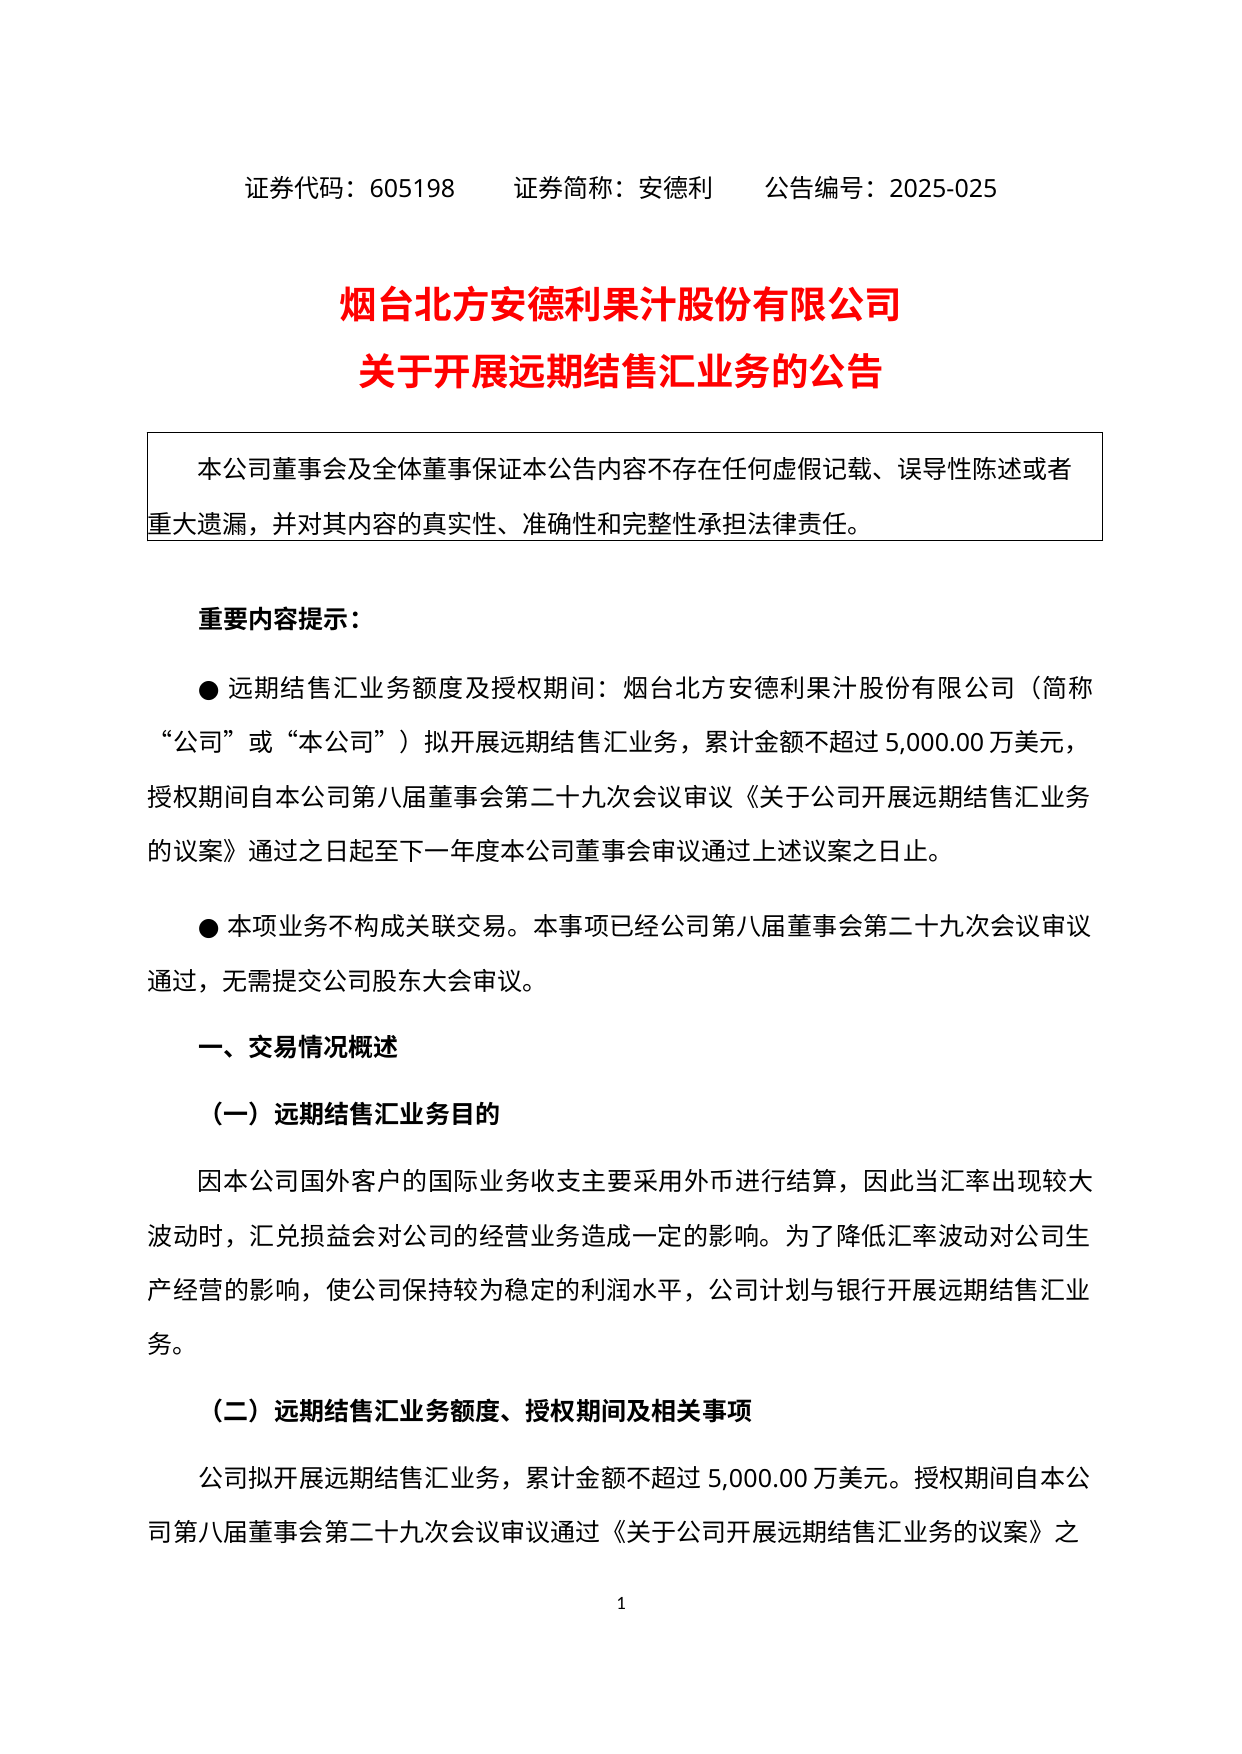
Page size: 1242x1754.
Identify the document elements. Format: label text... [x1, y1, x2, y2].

subtitle （一）远期结售汇业务目的 [148, 1095, 1094, 1131]
text 关于开展远期结售汇业务的公告 [148, 349, 1094, 394]
subtitle 一、交易情况概述 [148, 1028, 1094, 1064]
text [148, 1458, 1094, 1549]
text 因本公司国外客户的国际业务收支主要采用外币进行结算，因此当汇率出现较大波动时，汇兑损益会对公司的经营业务造成一定的影响。为了降低汇率波动对公司生产经营的影响，使公司保持较为稳定的利润水平，公司计划与银行开展远期结售汇业务。 [148, 1162, 1094, 1361]
text ● 本项业务不构成关联交易。本事项已经公司第八届董事会第二十九次会议审议通过，无需提交公司股东大会审议。 [148, 907, 1094, 997]
text 烟台北方安德利果汁股份有限公司 [148, 282, 1094, 328]
text 本公司董事会及全体董事保证本公告内容不存在任何虚假记载、误导性陈述或者重大遗漏，并对其内容的真实性、准确性和完整性承担法律责任。 [148, 433, 1102, 540]
subtitle （二）远期结售汇业务额度、授权期间及相关事项 [148, 1392, 1094, 1428]
text ● 远期结售汇业务额度及授权期间：烟台北方安德利果汁股份有限公司（简称“公司”或“本公司”）拟开展远期结售汇业务，累计金额不超过5,000.00万美元，授权期间自本公司第八届董事会第二十九次会议审议《关于公司开展远期结售汇业务的议案》通过之日起至下一年度本公司董事会审议通过上述议案之日止。 [148, 668, 1094, 868]
text 重要内容提示： [148, 594, 1096, 635]
text 证券代码：605198 证券简称：安德利 公告编号：2025-025 [148, 148, 1094, 210]
